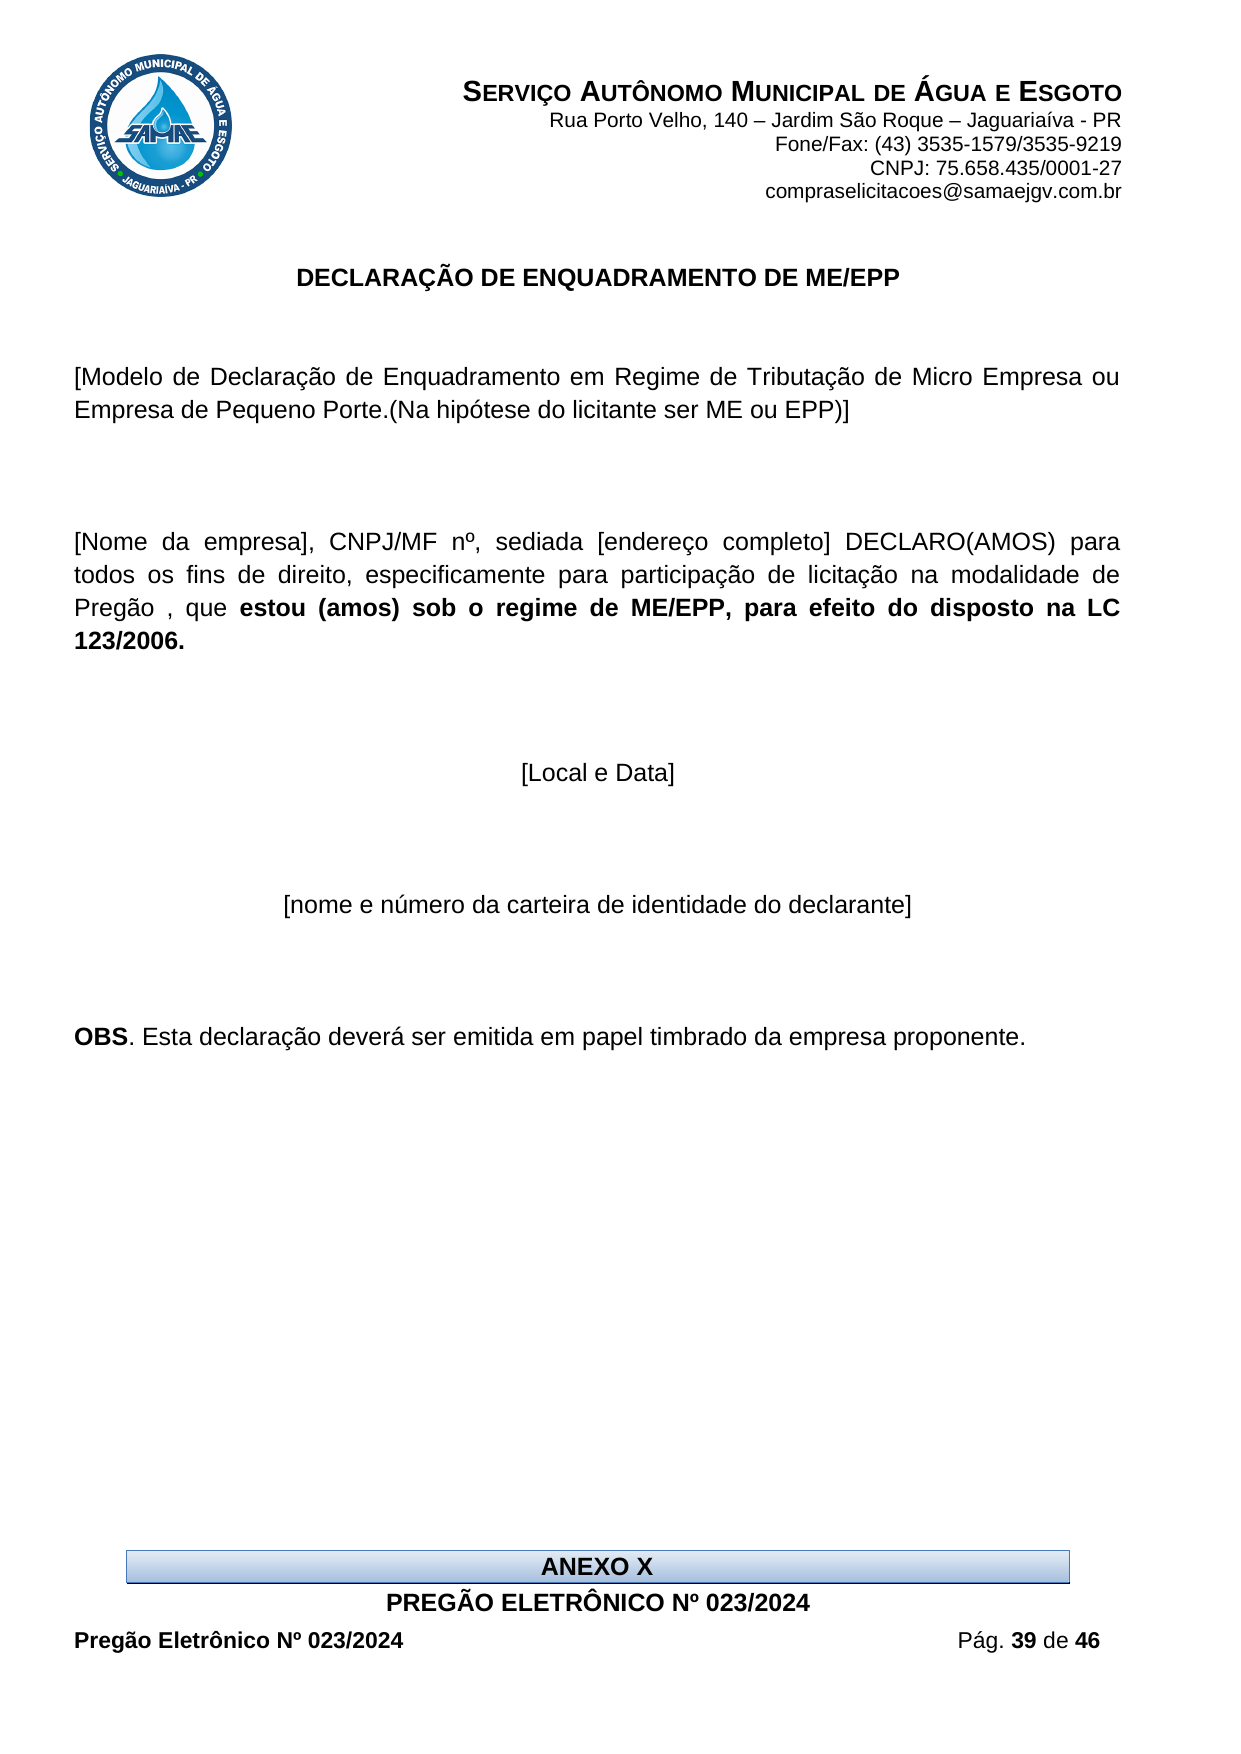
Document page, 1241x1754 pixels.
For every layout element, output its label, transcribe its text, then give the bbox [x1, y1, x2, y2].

text OBS. Esta declaração deverá ser emitida em papel timbrado da empresa proponente. [74, 1022, 1122, 1051]
text [Nome da empresa], CNPJ/MF nº, sediada [endereço completo] DECLARO(AMOS) para todos os fins de direito, especificamente para participação de licitação na modalidade de Pregão , que estou (amos) sob o regime de ME/EPP, para efeito do disposto na LC 123/2006. [74, 527, 1122, 654]
picture [89, 54, 232, 197]
text [Modelo de Declaração de Enquadramento em Regime de Tributação de Micro Empresa ou Empresa de Pequeno Porte.(Na hipótese do licitante ser ME ou EPP)] [74, 362, 1122, 423]
text [Local e Data] [74, 758, 1122, 787]
text DECLARAÇÃO DE ENQUADRAMENTO DE ME/EPP [74, 263, 1122, 291]
text [nome e número da carteira de identidade do declarante] [74, 890, 1122, 919]
text PREGÃO ELETRÔNICO Nº 023/2024 [74, 1550, 1122, 1617]
